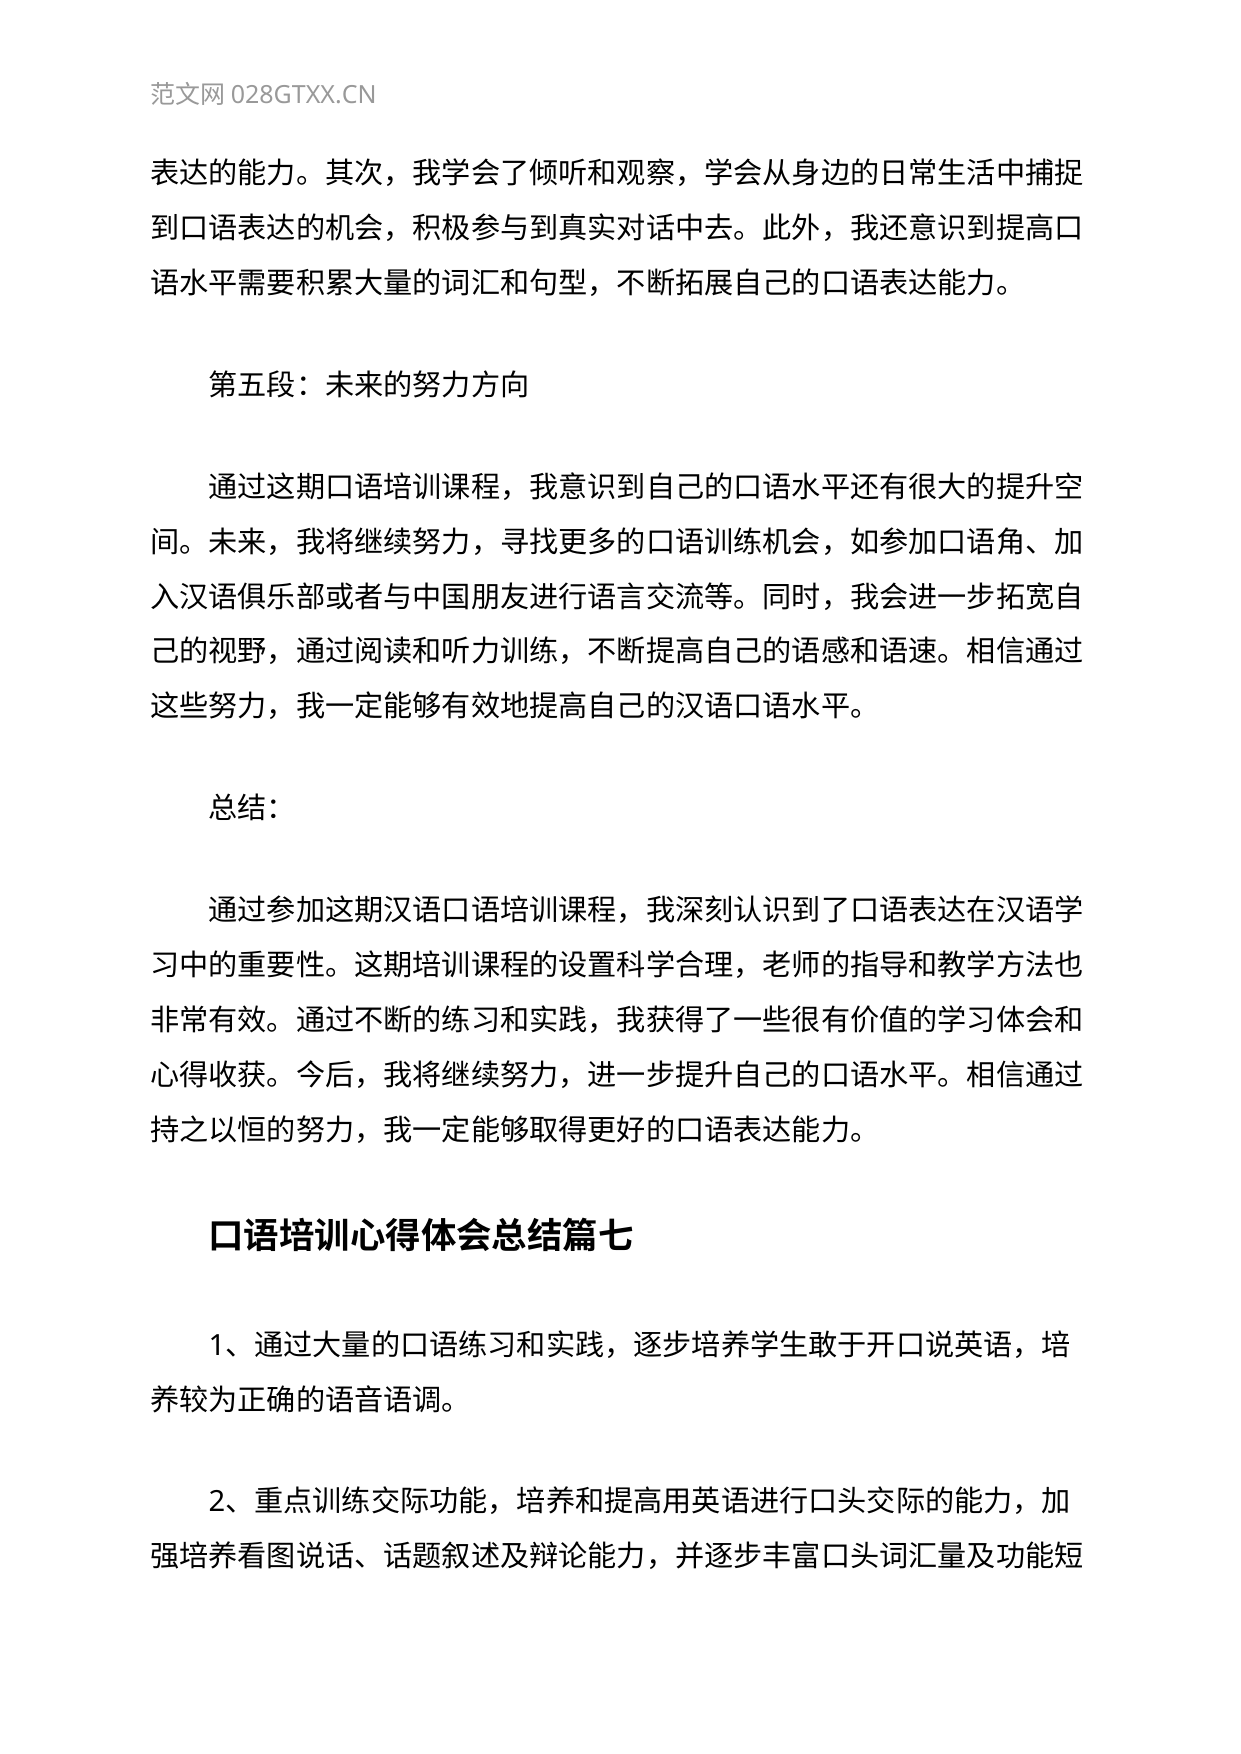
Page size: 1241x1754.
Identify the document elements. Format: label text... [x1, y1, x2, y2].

text 总结： [150, 785, 1090, 827]
text 1、通过大量的口语练习和实践，逐步培养学生敢于开口说英语，培养较为正确的语音语调。 [150, 1321, 1090, 1418]
text 第五段：未来的努力方向 [150, 362, 1090, 404]
text 口语培训心得体会总结篇七 [150, 1208, 1090, 1259]
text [150, 1478, 1090, 1575]
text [150, 150, 1090, 302]
text 通过参加这期汉语口语培训课程，我深刻认识到了口语表达在汉语学习中的重要性。这期培训课程的设置科学合理，老师的指导和教学方法也非常有效。通过不断的练习和实践，我获得了一些很有价值的学习体会和心得收获。今后，我将继续努力，进一步提升自己的口语水平。相信通过持之以恒的努力，我一定能够取得更好的口语表达能力。 [150, 886, 1090, 1148]
text 通过这期口语培训课程，我意识到自己的口语水平还有很大的提升空间。未来，我将继续努力，寻找更多的口语训练机会，如参加口语角、加入汉语俱乐部或者与中国朋友进行语言交流等。同时，我会进一步拓宽自己的视野，通过阅读和听力训练，不断提高自己的语感和语速。相信通过这些努力，我一定能够有效地提高自己的汉语口语水平。 [150, 463, 1090, 725]
